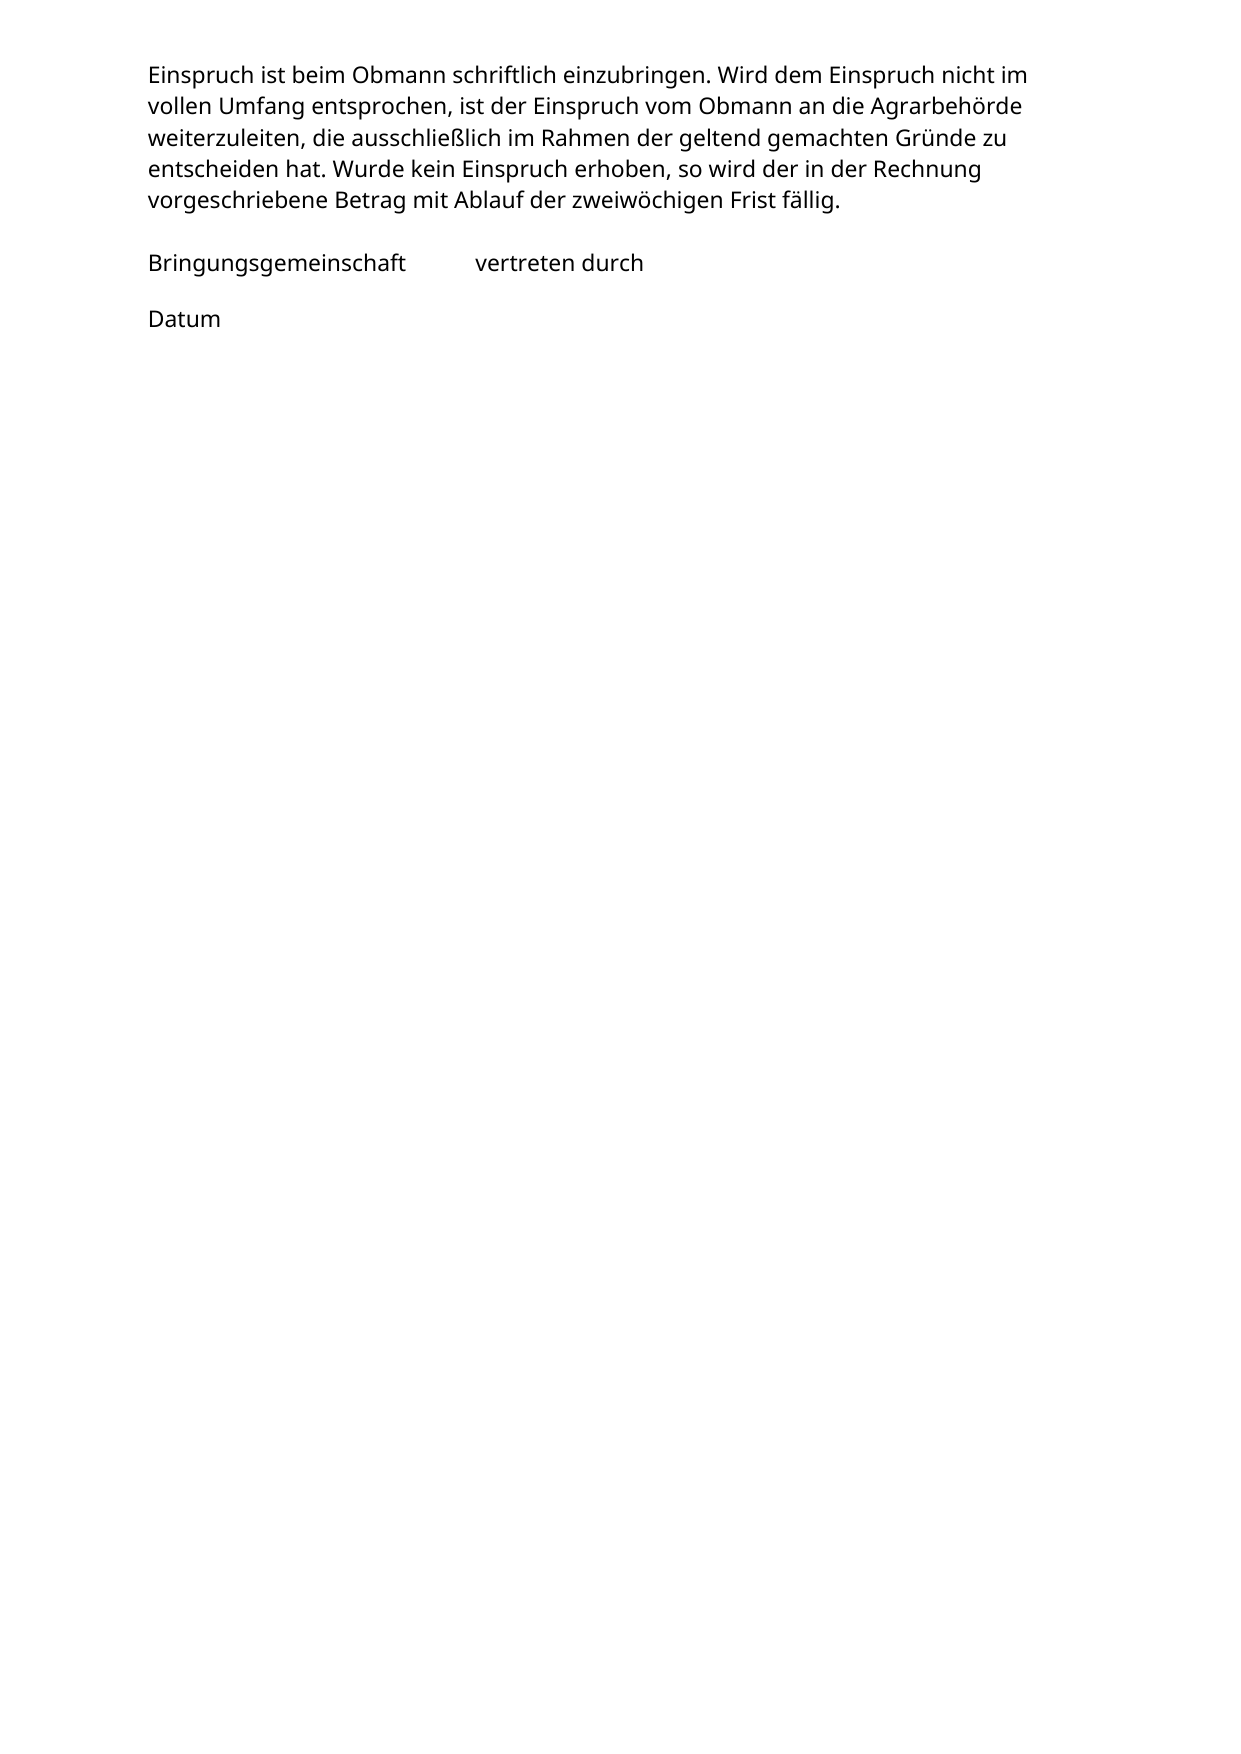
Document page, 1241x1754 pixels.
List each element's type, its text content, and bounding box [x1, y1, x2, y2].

text Bringungsgemeinschaft vertreten durch [148, 247, 1093, 278]
text Datum [148, 303, 1093, 334]
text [148, 59, 1093, 215]
